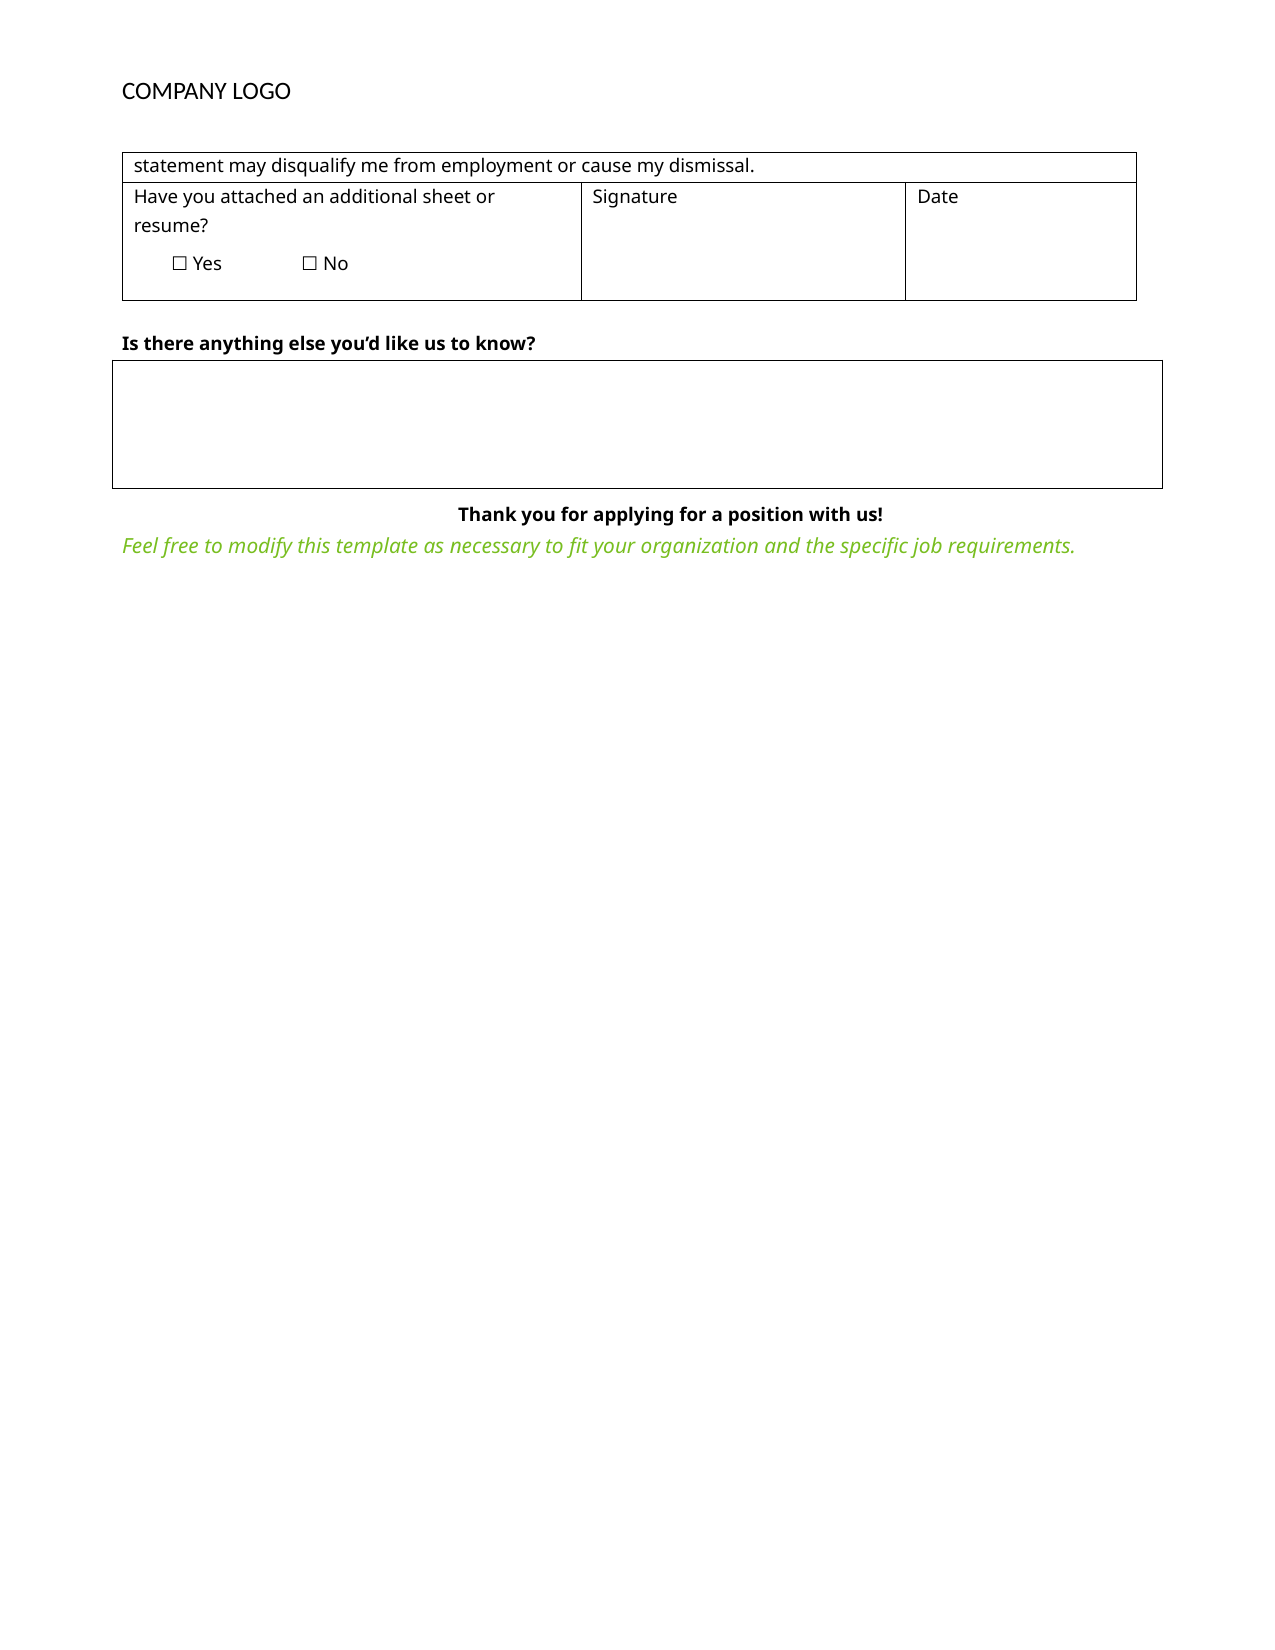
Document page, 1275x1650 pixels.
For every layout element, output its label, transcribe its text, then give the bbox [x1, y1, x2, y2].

table_cell [582, 242, 905, 300]
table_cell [123, 153, 1136, 182]
text Thank you for applying for a position with us! [122, 502, 1144, 527]
table_cell Signature [582, 183, 905, 242]
table_cell Date [906, 183, 1136, 242]
table_cell Have you attached an additional sheet or resume? [123, 183, 581, 242]
table_cell [906, 242, 1136, 300]
table_cell Yes [123, 242, 290, 300]
text Feel free to modify this template as necessary to fit your organization and the specific job requirements. [122, 531, 1144, 559]
table_cell No [290, 242, 581, 300]
table_header [113, 361, 1162, 488]
text Is there anything else you’d like us to know? [122, 330, 1144, 356]
